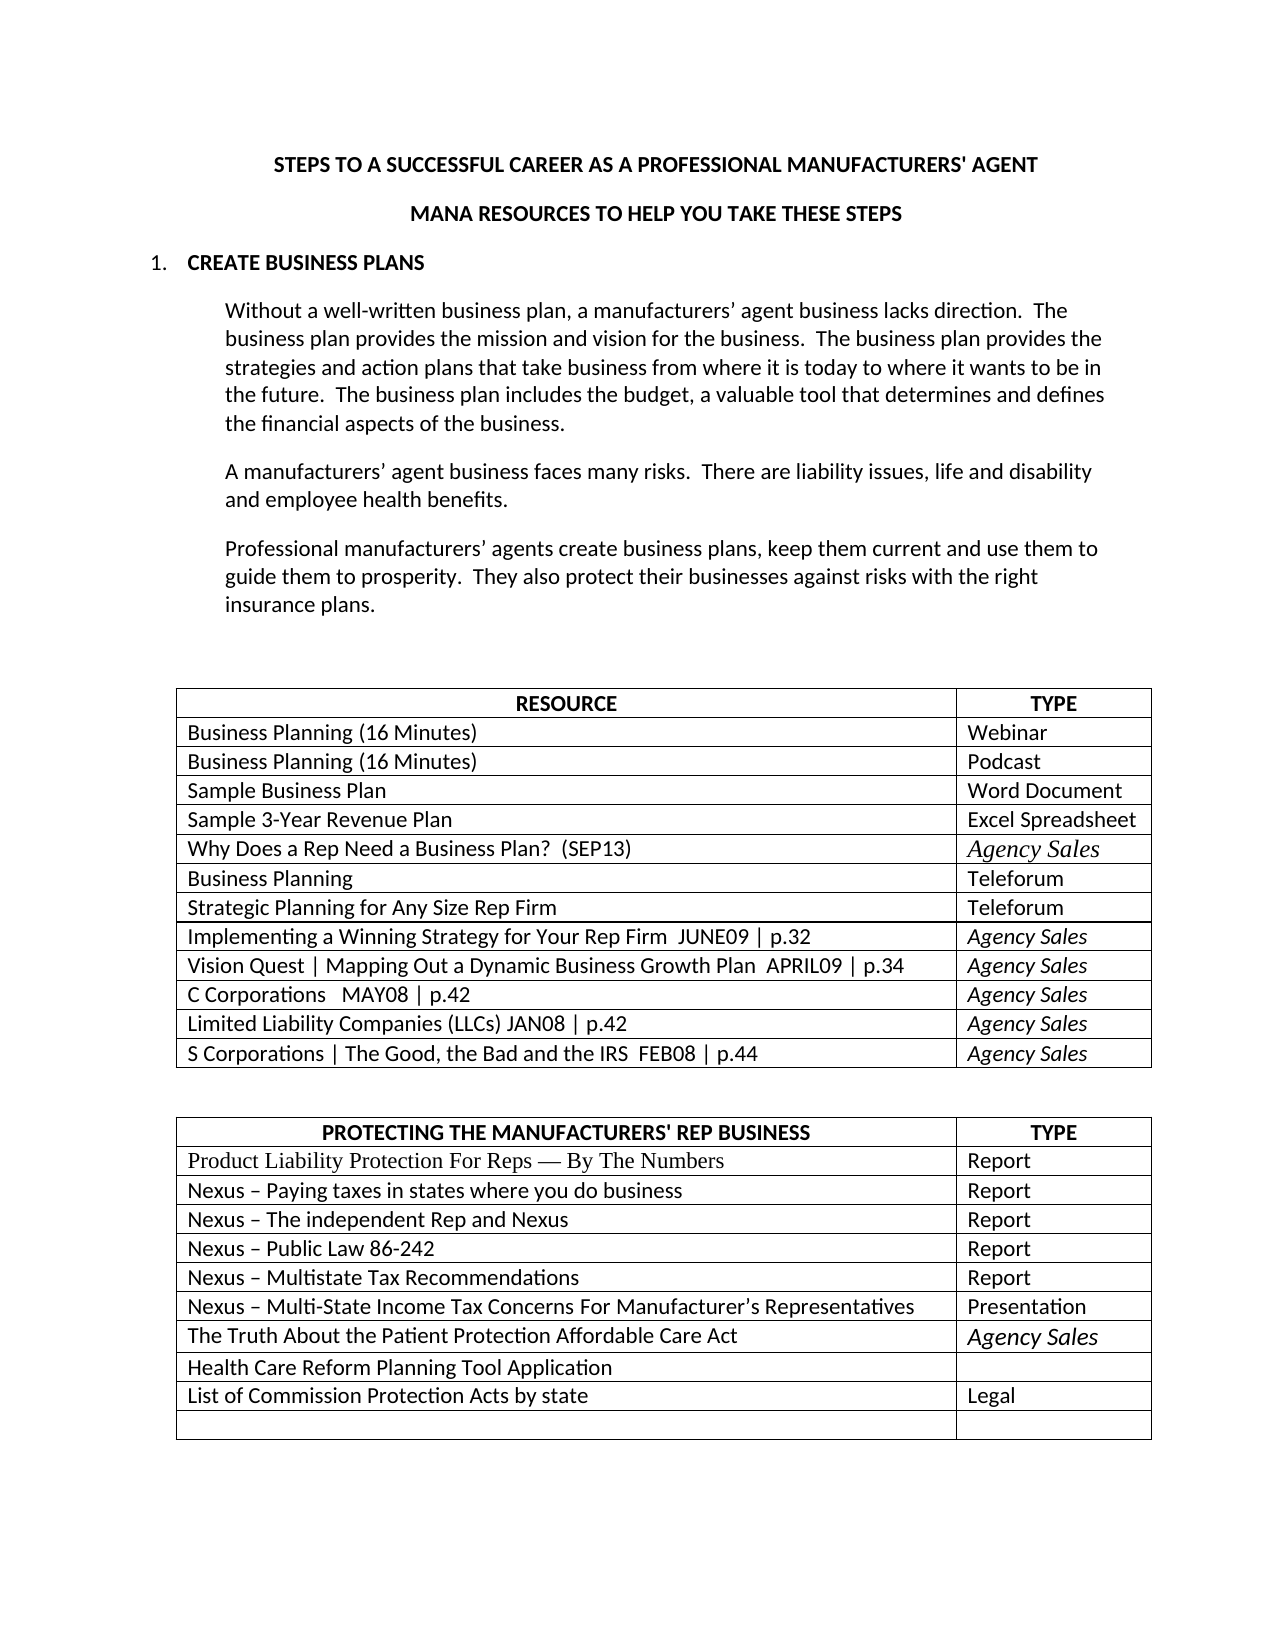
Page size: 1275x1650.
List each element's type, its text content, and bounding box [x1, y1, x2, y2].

table_cell Teleforum [957, 864, 1151, 892]
table_cell Agency Sales [957, 1321, 1151, 1352]
table_cell Agency Sales [957, 981, 1151, 1008]
table_cell Nexus – The independent Rep and Nexus [177, 1205, 956, 1233]
table_cell Report [957, 1147, 1151, 1175]
table_cell [957, 1353, 1151, 1381]
table_cell Strategic Planning for Any Size Rep Firm [177, 893, 956, 921]
table_cell Excel Spreadsheet [957, 805, 1151, 833]
table_cell Webinar [957, 718, 1151, 746]
table_cell Agency Sales [957, 835, 1151, 863]
table_cell S Corporations | The Good, the Bad and the IRS FEB08 | p.44 [177, 1039, 956, 1067]
table_cell Presentation [957, 1292, 1151, 1320]
table_cell List of Commission Protection Acts by state [177, 1382, 956, 1410]
table_cell Report [957, 1234, 1151, 1262]
table_cell Report [957, 1205, 1151, 1233]
table_cell Agency Sales [957, 951, 1151, 979]
table_cell Product Liability Protection For Reps — By The Numbers [177, 1147, 956, 1175]
table_cell The Truth About the Patient Protection Affordable Care Act [177, 1321, 956, 1352]
table_cell [177, 1411, 956, 1439]
text MANA RESOURCES TO HELP YOU TAKE THESE STEPS [187, 199, 1125, 227]
table_cell Agency Sales [957, 1010, 1151, 1038]
table_cell Nexus – Multi-State Income Tax Concerns For Manufacturer’s Representatives [177, 1292, 956, 1320]
table_header TYPE [957, 1118, 1151, 1146]
table_cell Nexus – Multistate Tax Recommendations [177, 1263, 956, 1291]
table_cell Word Document [957, 776, 1151, 804]
table_cell Health Care Reform Planning Tool Application [177, 1353, 956, 1381]
table_cell Agency Sales [957, 923, 1151, 950]
table_header RESOURCE [177, 689, 956, 717]
text Without a well-written business plan, a manufacturers’ agent business lacks direction. The business plan provides the mission and vision for the business. The business plan provides the strategies and action plans that take business from where it is today to where it wants to be in the future. The business plan includes the budget, a valuable tool that determines and defines the financial aspects of the business. [225, 297, 1125, 437]
table_header PROTECTING THE MANUFACTURERS' REP BUSINESS [177, 1118, 956, 1146]
table_cell Report [957, 1176, 1151, 1204]
table_cell Podcast [957, 747, 1151, 775]
table_cell Legal [957, 1382, 1151, 1410]
table_cell Limited Liability Companies (LLCs) JAN08 | p.42 [177, 1010, 956, 1038]
text A manufacturers’ agent business faces many risks. There are liability issues, life and disability and employee health benefits. [225, 457, 1125, 513]
table_cell Vision Quest | Mapping Out a Dynamic Business Growth Plan APRIL09 | p.34 [177, 951, 956, 979]
table_cell Sample Business Plan [177, 776, 956, 804]
table_cell Nexus – Public Law 86-242 [177, 1234, 956, 1262]
table_cell C Corporations MAY08 | p.42 [177, 981, 956, 1008]
table_cell Agency Sales [957, 1039, 1151, 1067]
table_cell [957, 1411, 1151, 1439]
table_cell Teleforum [957, 893, 1151, 921]
table_cell Business Planning (16 Minutes) [177, 718, 956, 746]
table_cell Implementing a Winning Strategy for Your Rep Firm JUNE09 | p.32 [177, 923, 956, 950]
text STEPS TO A SUCCESSFUL CAREER AS A PROFESSIONAL MANUFACTURERS' AGENT [187, 150, 1125, 178]
table_cell Business Planning [177, 864, 956, 892]
table_cell Nexus – Paying taxes in states where you do business [177, 1176, 956, 1204]
table_cell Report [957, 1263, 1151, 1291]
table_cell Why Does a Rep Need a Business Plan? (SEP13) [177, 835, 956, 863]
text Professional manufacturers’ agents create business plans, keep them current and use them to guide them to prosperity. They also protect their businesses against risks with the right insurance plans. [225, 534, 1125, 618]
table_cell Sample 3-Year Revenue Plan [177, 805, 956, 833]
table_header TYPE [957, 689, 1151, 717]
table_cell Business Planning (16 Minutes) [177, 747, 956, 775]
list CREATE BUSINESS PLANS [150, 248, 1125, 276]
